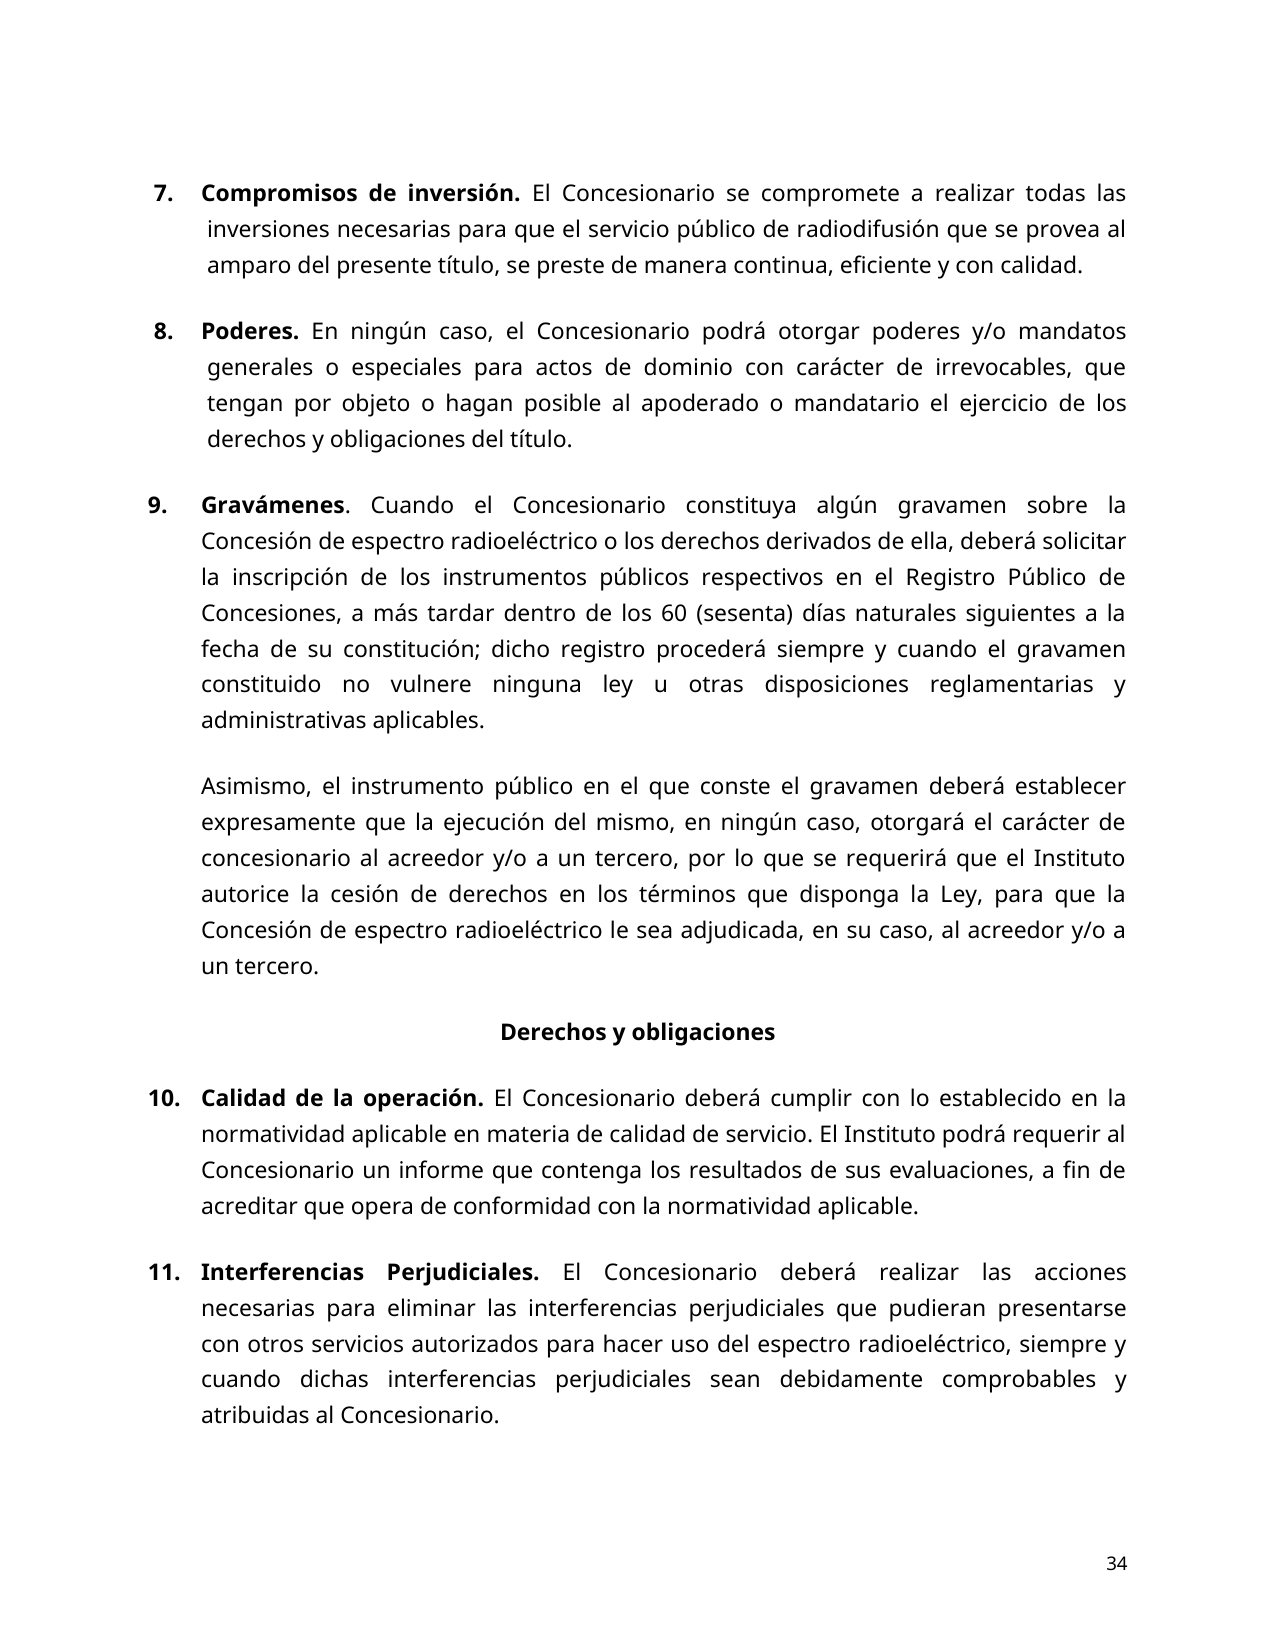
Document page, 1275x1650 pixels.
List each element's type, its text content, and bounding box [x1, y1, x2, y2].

list Compromisos de inversión. El Concesionario se compromete a realizar todas las inversiones necesarias para que el servicio público de radiodifusión que se provea al amparo del presente título, se preste de manera continua, eficiente y con calidad. [154, 177, 1127, 280]
list Interferencias Perjudiciales. El Concesionario deberá realizar las acciones necesarias para eliminar las interferencias perjudiciales que pudieran presentarse con otros servicios autorizados para hacer uso del espectro radioeléctrico, siempre y cuando dichas interferencias perjudiciales sean debidamente comprobables y atribuidas al Concesionario. [148, 1256, 1127, 1431]
text Asimismo, el instrumento público en el que conste el gravamen deberá establecer expresamente que la ejecución del mismo, en ningún caso, otorgará el carácter de concesionario al acreedor y/o a un tercero, por lo que se requerirá que el Instituto autorice la cesión de derechos en los términos que disponga la Ley, para que la Concesión de espectro radioeléctrico le sea adjudicada, en su caso, al acreedor y/o a un tercero. [201, 770, 1127, 981]
list Calidad de la operación. El Concesionario deberá cumplir con lo establecido en la normatividad aplicable en materia de calidad de servicio. El Instituto podrá requerir al Concesionario un informe que contenga los resultados de sus evaluaciones, a fin de acreditar que opera de conformidad con la normatividad aplicable. [148, 1082, 1127, 1221]
list Gravámenes. Cuando el Concesionario constituya algún gravamen sobre la Concesión de espectro radioeléctrico o los derechos derivados de ella, deberá solicitar la inscripción de los instrumentos públicos respectivos en el Registro Público de Concesiones, a más tardar dentro de los 60 (sesenta) días naturales siguientes a la fecha de su constitución; dicho registro procederá siempre y cuando el gravamen constituido no vulnere ninguna ley u otras disposiciones reglamentarias y administrativas aplicables. [148, 489, 1127, 736]
list Poderes. En ningún caso, el Concesionario podrá otorgar poderes y/o mandatos generales o especiales para actos de dominio con carácter de irrevocables, que tengan por objeto o hagan posible al apoderado o mandatario el ejercicio de los derechos y obligaciones del título. [154, 315, 1127, 454]
text Derechos y obligaciones [148, 1016, 1127, 1047]
